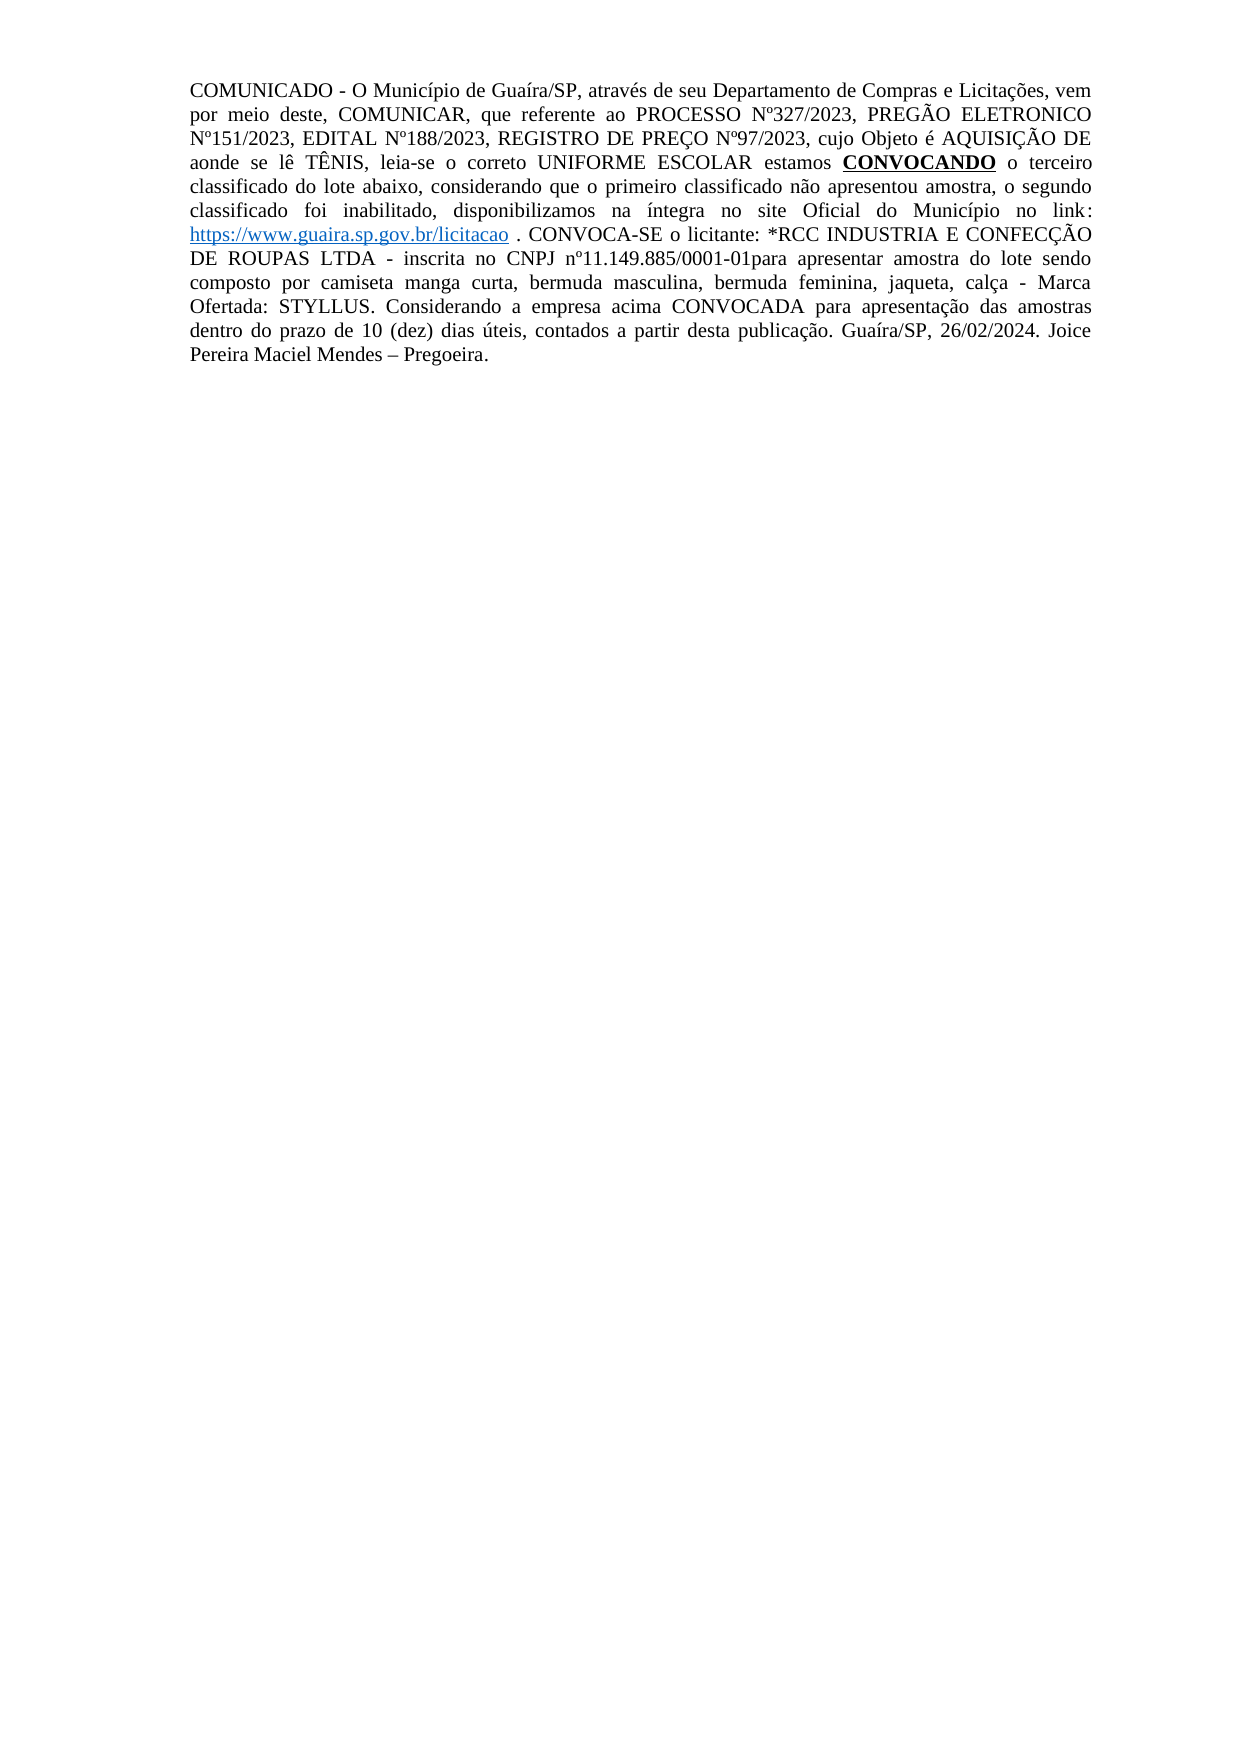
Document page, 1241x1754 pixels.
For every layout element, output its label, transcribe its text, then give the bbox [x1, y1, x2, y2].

text COMUNICADO - O Município de Guaíra/SP, através de seu Departamento de Compras e Licitações, vem por meio deste, COMUNICAR, que referente ao PROCESSO Nº327/2023, PREGÃO ELETRONICO Nº151/2023, EDITAL Nº188/2023, REGISTRO DE PREÇO Nº97/2023, cujo Objeto é AQUISIÇÃO DE aonde se lê TÊNIS, leia-se o correto UNIFORME ESCOLAR estamos CONVOCANDO o terceiro classificado do lote abaixo, considerando que o primeiro classificado não apresentou amostra, o segundo classificado foi inabilitado, disponibilizamos na íntegra no site Oficial do Município no link: https://www.guaira.sp.gov.br/licitacao . CONVOCA-SE o licitante: *RCC INDUSTRIA E CONFECÇÃO DE ROUPAS LTDA - inscrita no CNPJ nº11.149.885/0001-01para apresentar amostra do lote sendo composto por camiseta manga curta, bermuda masculina, bermuda feminina, jaqueta, calça - Marca Ofertada: STYLLUS. Considerando a empresa acima CONVOCADA para apresentação das amostras dentro do prazo de 10 (dez) dias úteis, contados a partir desta publicação. Guaíra/SP, 26/02/2024. Joice Pereira Maciel Mendes – Pregoeira. [189, 78, 1093, 366]
